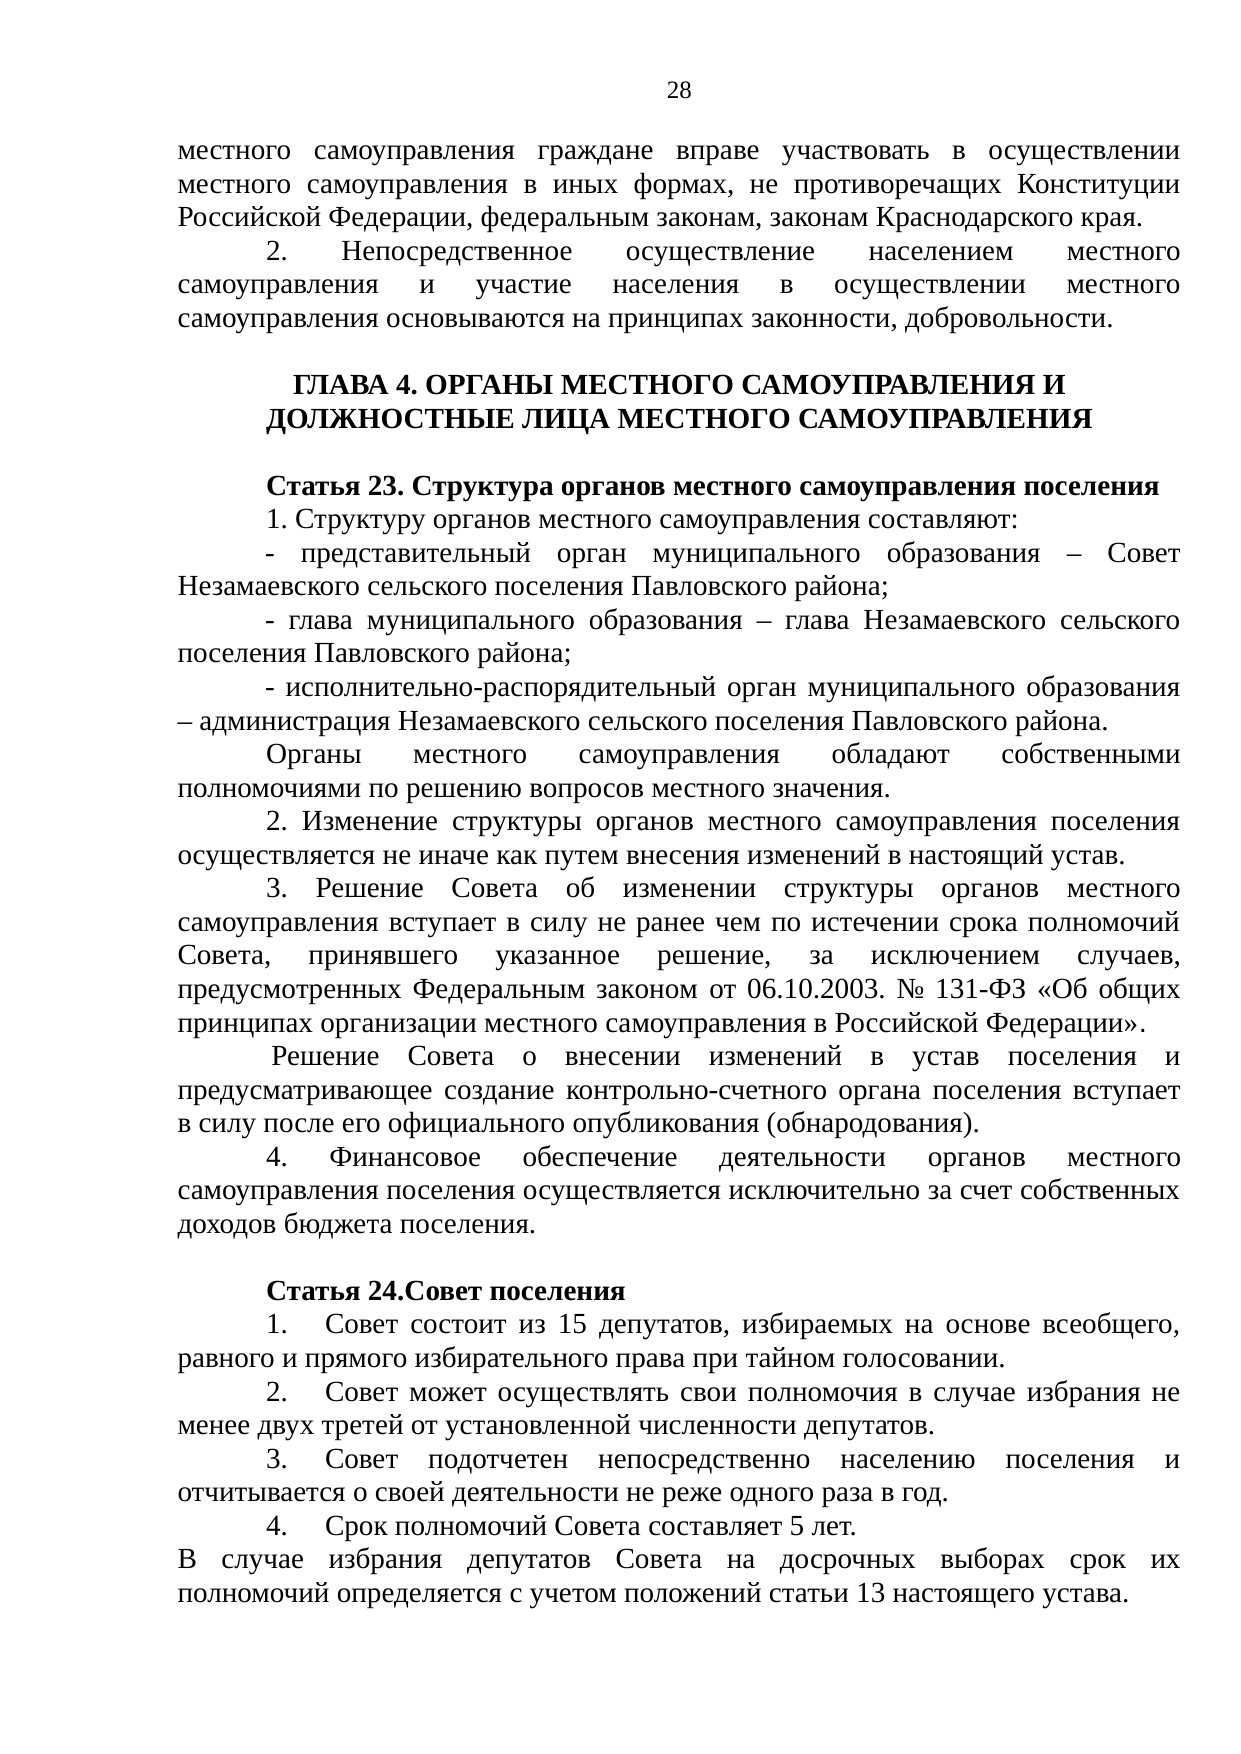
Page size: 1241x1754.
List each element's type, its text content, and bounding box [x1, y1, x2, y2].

text - глава муниципального образования – глава Незамаевского сельского поселения Павловского района; [177, 602, 1181, 669]
text Статья 23. Структура органов местного самоуправления поселения [177, 468, 1181, 501]
list Совет может осуществлять свои полномочия в случае избрания не менее двух третей от установленной численности депутатов. [177, 1374, 1181, 1441]
text 2. Непосредственное осуществление населением местного самоуправления и участие населения в осуществлении местного самоуправления основываются на принципах законности, добровольности. [177, 233, 1181, 334]
list Совет состоит из 15 депутатов, избираемых на основе всеобщего, равного и прямого избирательного права при тайном голосовании. [177, 1307, 1181, 1374]
text В случае избрания депутатов Совета на досрочных выборах срок их полномочий определяется с учетом положений статьи 13 настоящего устава. [177, 1541, 1181, 1608]
text 1. Структуру органов местного самоуправления составляют: [177, 501, 1181, 535]
text ГЛАВА 4. Органы местного самоуправления и должностные лица местного самоуправления [177, 367, 1181, 434]
text 3. Решение Совета об изменении структуры органов местного самоуправления вступает в силу не ранее чем по истечении срока полномочий Совета, принявшего указанное решение, за исключением случаев, предусмотренных Федеральным законом от 06.10.2003. № 131-ФЗ «Об общих принципах организации местного самоуправления в Российской Федерации». [177, 870, 1181, 1038]
text 2. Изменение структуры органов местного самоуправления поселения осуществляется не иначе как путем внесения изменений в настоящий устав. [177, 803, 1181, 870]
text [177, 132, 1181, 233]
text Статья 24.Совет поселения [177, 1273, 1181, 1307]
list Совет подотчетен непосредственно населению поселения и отчитывается о своей деятельности не реже одного раза в год. [177, 1441, 1181, 1508]
text - исполнительно-распорядительный орган муниципального образования – администрация Незамаевского сельского поселения Павловского района. [177, 669, 1181, 736]
text Решение Совета о внесении изменений в устав поселения и предусматривающее создание контрольно-счетного органа поселения вступает в силу после его официального опубликования (обнародования). [177, 1038, 1181, 1139]
text 4. Финансовое обеспечение деятельности органов местного самоуправления поселения осуществляется исключительно за счет собственных доходов бюджета поселения. [177, 1139, 1181, 1239]
text - представительный орган муниципального образования – Совет Незамаевского сельского поселения Павловского района; [177, 535, 1181, 602]
text Органы местного самоуправления обладают собственными полномочиями по решению вопросов местного значения. [177, 736, 1181, 803]
list Срок полномочий Совета составляет 5 лет. [177, 1508, 1181, 1541]
